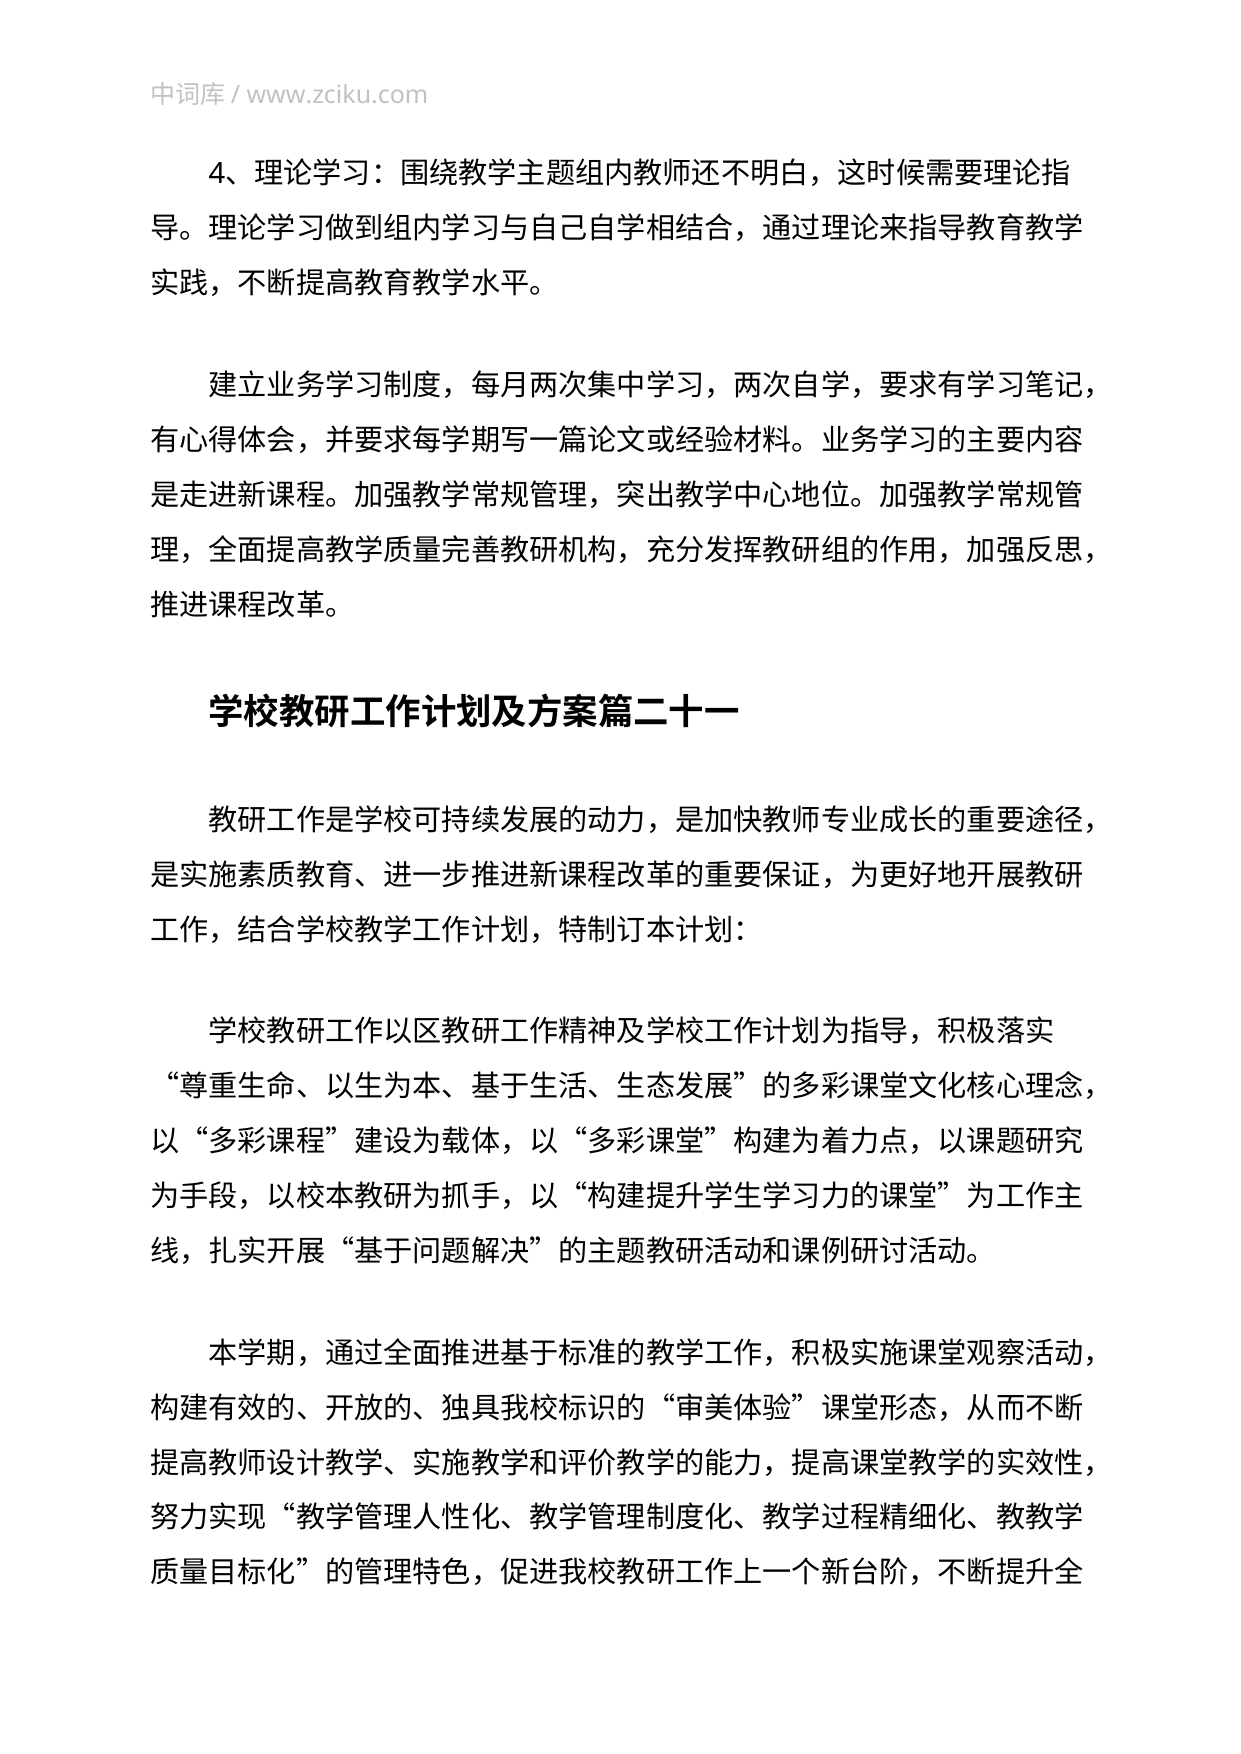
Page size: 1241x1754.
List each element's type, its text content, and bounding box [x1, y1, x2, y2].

text 学校教研工作以区教研工作精神及学校工作计划为指导，积极落实“尊重生命、以生为本、基于生活、生态发展”的多彩课堂文化核心理念，以“多彩课程”建设为载体，以“多彩课堂”构建为着力点，以课题研究为手段，以校本教研为抓手，以“构建提升学生学习力的课堂”为工作主线，扎实开展“基于问题解决”的主题教研活动和课例研讨活动。 [150, 1008, 1090, 1270]
text 建立业务学习制度，每月两次集中学习，两次自学，要求有学习笔记，有心得体会，并要求每学期写一篇论文或经验材料。业务学习的主要内容是走进新课程。加强教学常规管理，突出教学中心地位。加强教学常规管理，全面提高教学质量完善教研机构，充分发挥教研组的作用，加强反思，推进课程改革。 [150, 362, 1090, 623]
text 学校教研工作计划及方案篇二十一 [150, 683, 1090, 734]
text 教研工作是学校可持续发展的动力，是加快教师专业成长的重要途径，是实施素质教育、进一步推进新课程改革的重要保证，为更好地开展教研工作，结合学校教学工作计划，特制订本计划： [150, 796, 1090, 948]
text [150, 1329, 1090, 1591]
text 4、理论学习：围绕教学主题组内教师还不明白，这时候需要理论指导。理论学习做到组内学习与自己自学相结合，通过理论来指导教育教学实践，不断提高教育教学水平。 [150, 150, 1090, 302]
